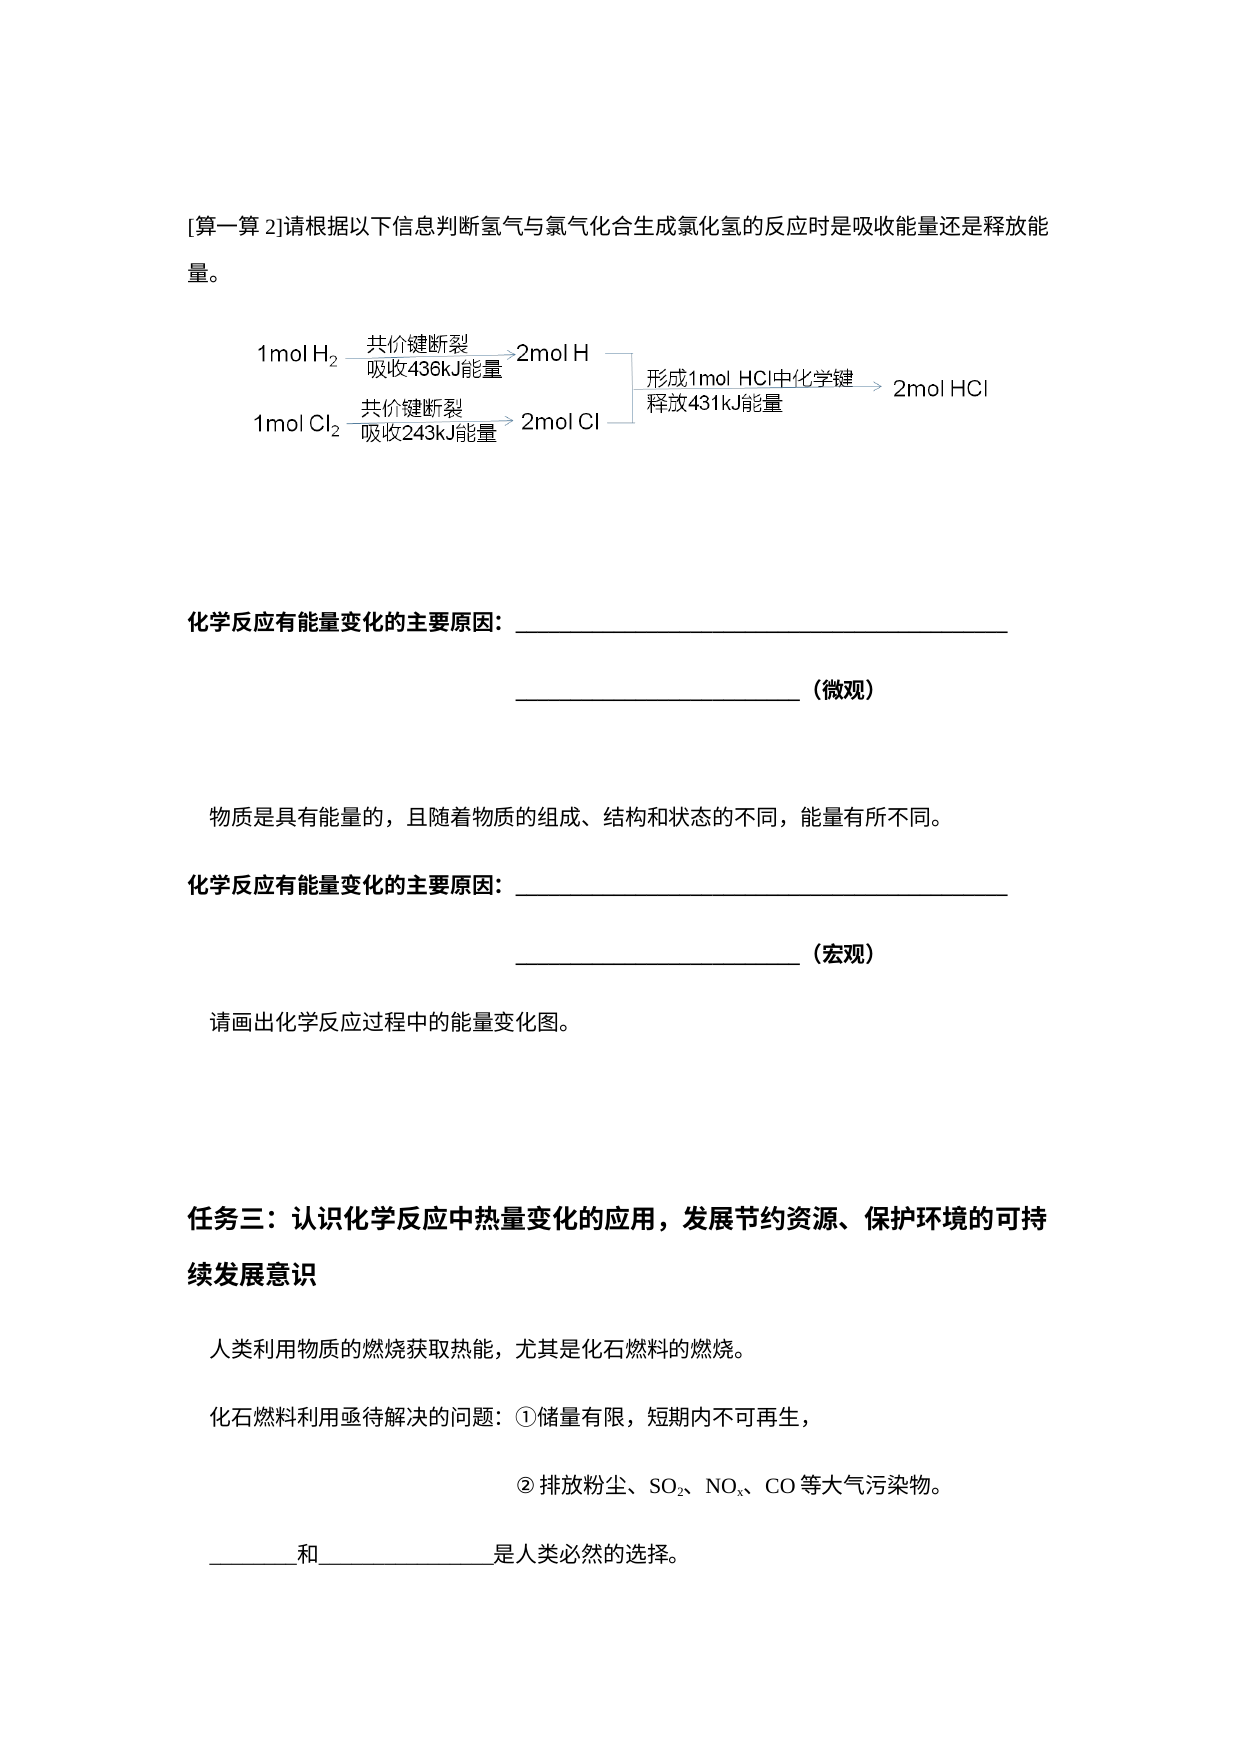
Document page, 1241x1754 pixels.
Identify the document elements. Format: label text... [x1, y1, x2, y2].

text 物质是具有能量的，且随着物质的组成、结构和状态的不同，能量有所不同。 [187, 800, 1053, 832]
text 化学反应有能量变化的主要原因：_____________________________________________ [187, 605, 1053, 636]
text 请画出化学反应过程中的能量变化图。 [187, 1005, 1053, 1037]
picture [237, 324, 1003, 451]
text __________________________（宏观） [187, 937, 1053, 968]
text 人类利用物质的燃烧获取热能，尤其是化石燃料的燃烧。 [187, 1332, 1053, 1363]
text 化石燃料利用亟待解决的问题：①储量有限，短期内不可再生， [187, 1400, 1053, 1432]
text 化学反应有能量变化的主要原因：_____________________________________________ [187, 868, 1053, 900]
text ________和________________是人类必然的选择。 [187, 1537, 1053, 1569]
text __________________________（微观） [187, 673, 1053, 705]
text 任务三：认识化学反应中热量变化的应用，发展节约资源、保护环境的可持续发展意识 [187, 1198, 1053, 1292]
text [算一算2]请根据以下信息判断氢气与氯气化合生成氯化氢的反应时是吸收能量还是释放能量。 [187, 209, 1053, 288]
text ②排放粉尘、SO2、NOx、CO等大气污染物。 [187, 1468, 1053, 1500]
